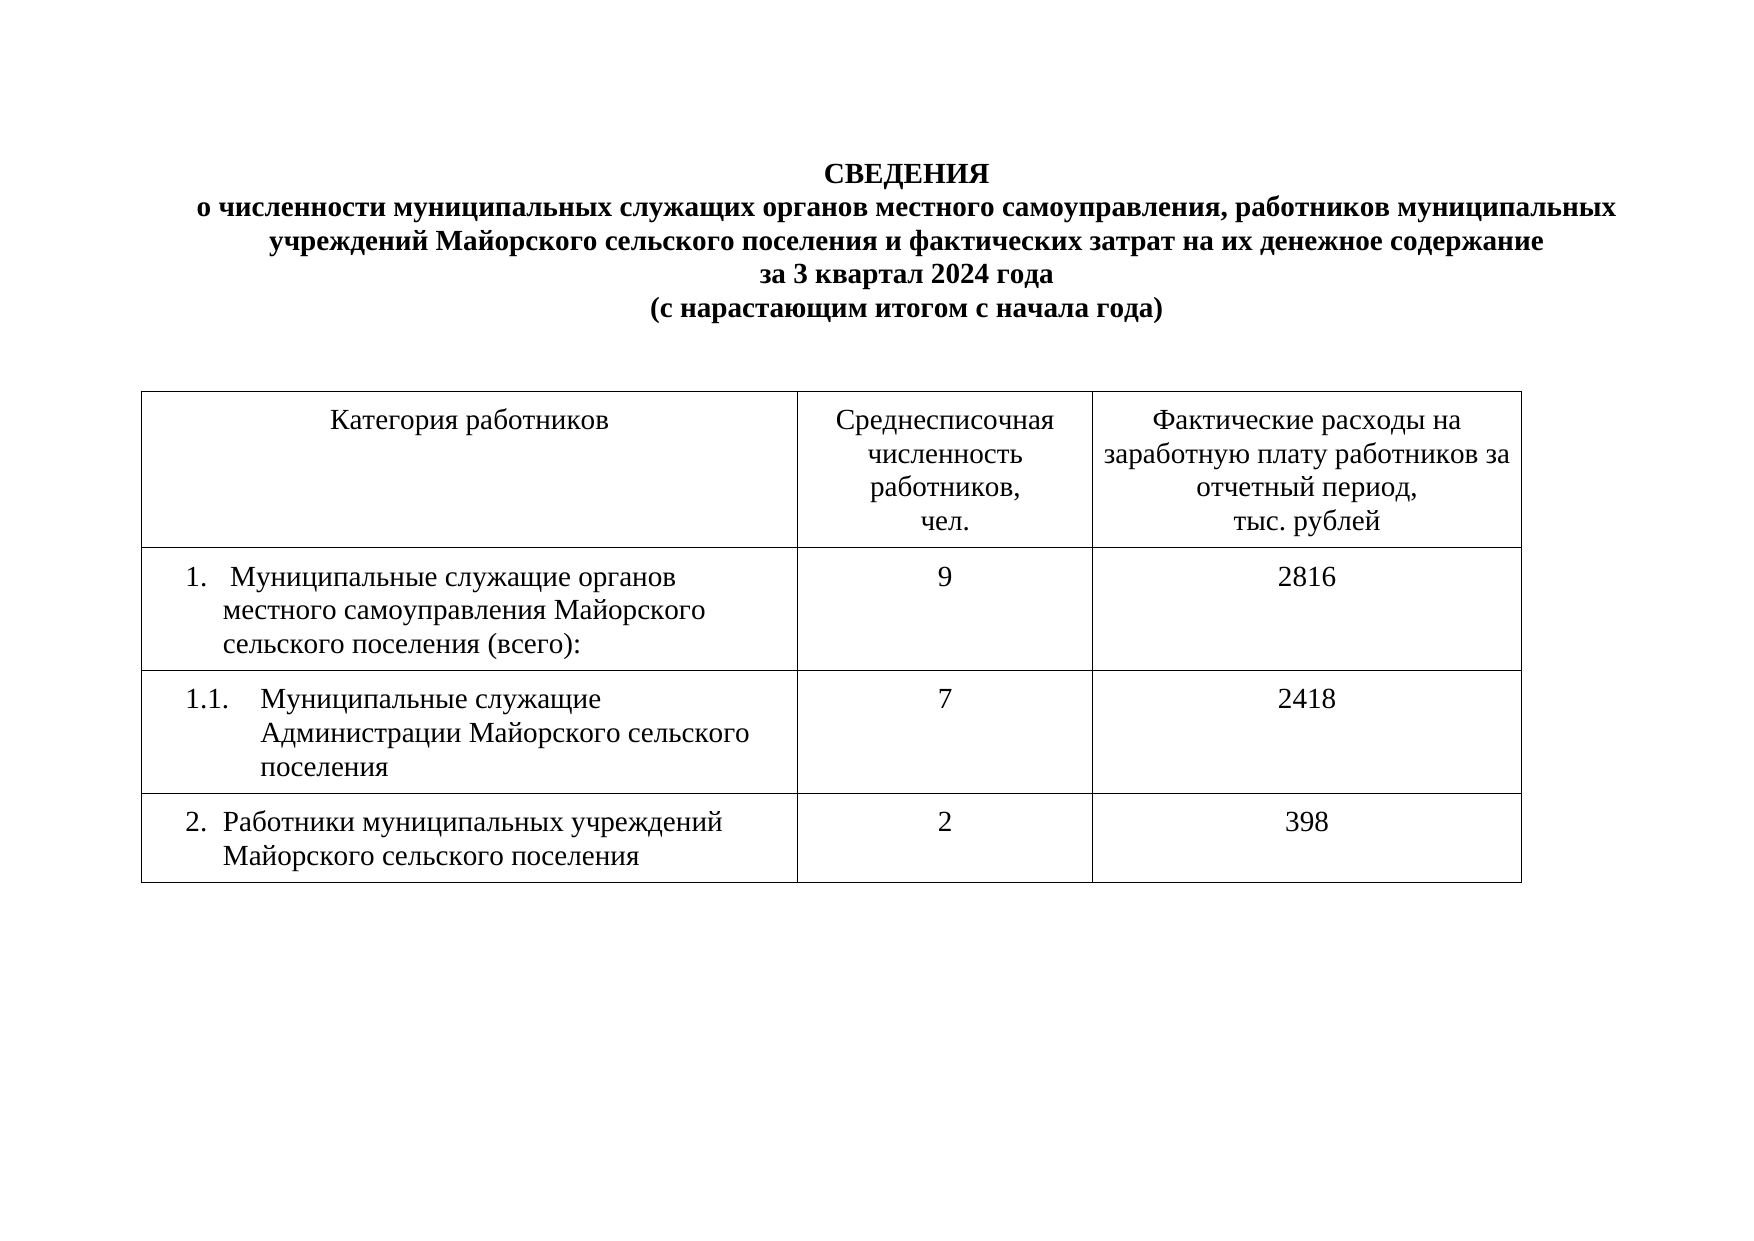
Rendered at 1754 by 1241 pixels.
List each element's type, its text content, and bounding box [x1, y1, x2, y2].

table_cell 2418 [1093, 671, 1521, 793]
table_cell Муниципальные служащие Администрации Майорского сельского поселения [142, 671, 797, 793]
table_header Среднесписочная численность работников, чел. [798, 392, 1092, 547]
table_cell 2816 [1093, 548, 1521, 670]
table_cell 9 [798, 548, 1092, 670]
table_cell 2 [798, 794, 1092, 882]
table_header Категория работников [142, 392, 797, 547]
table_cell 7 [798, 671, 1092, 793]
text за 3 квартал 2024 года [148, 256, 1665, 290]
table_header Фактические расходы на заработную плату работников за отчетный период, тыс. рублей [1093, 392, 1521, 547]
text о численности муниципальных служащих органов местного самоуправления, работников муниципальных учреждений Майорского сельского поселения и фактических затрат на их денежное содержание [148, 189, 1665, 256]
table_cell Муниципальные служащие органов местного самоуправления Майорского сельского поселения (всего): [142, 548, 797, 670]
table_cell 398 [1093, 794, 1521, 882]
table_cell Работники муниципальных учреждений Майорского сельского поселения [142, 794, 797, 882]
text (с нарастающим итогом с начала года) [148, 290, 1665, 323]
title СВЕДЕНИЯ [148, 156, 1665, 189]
